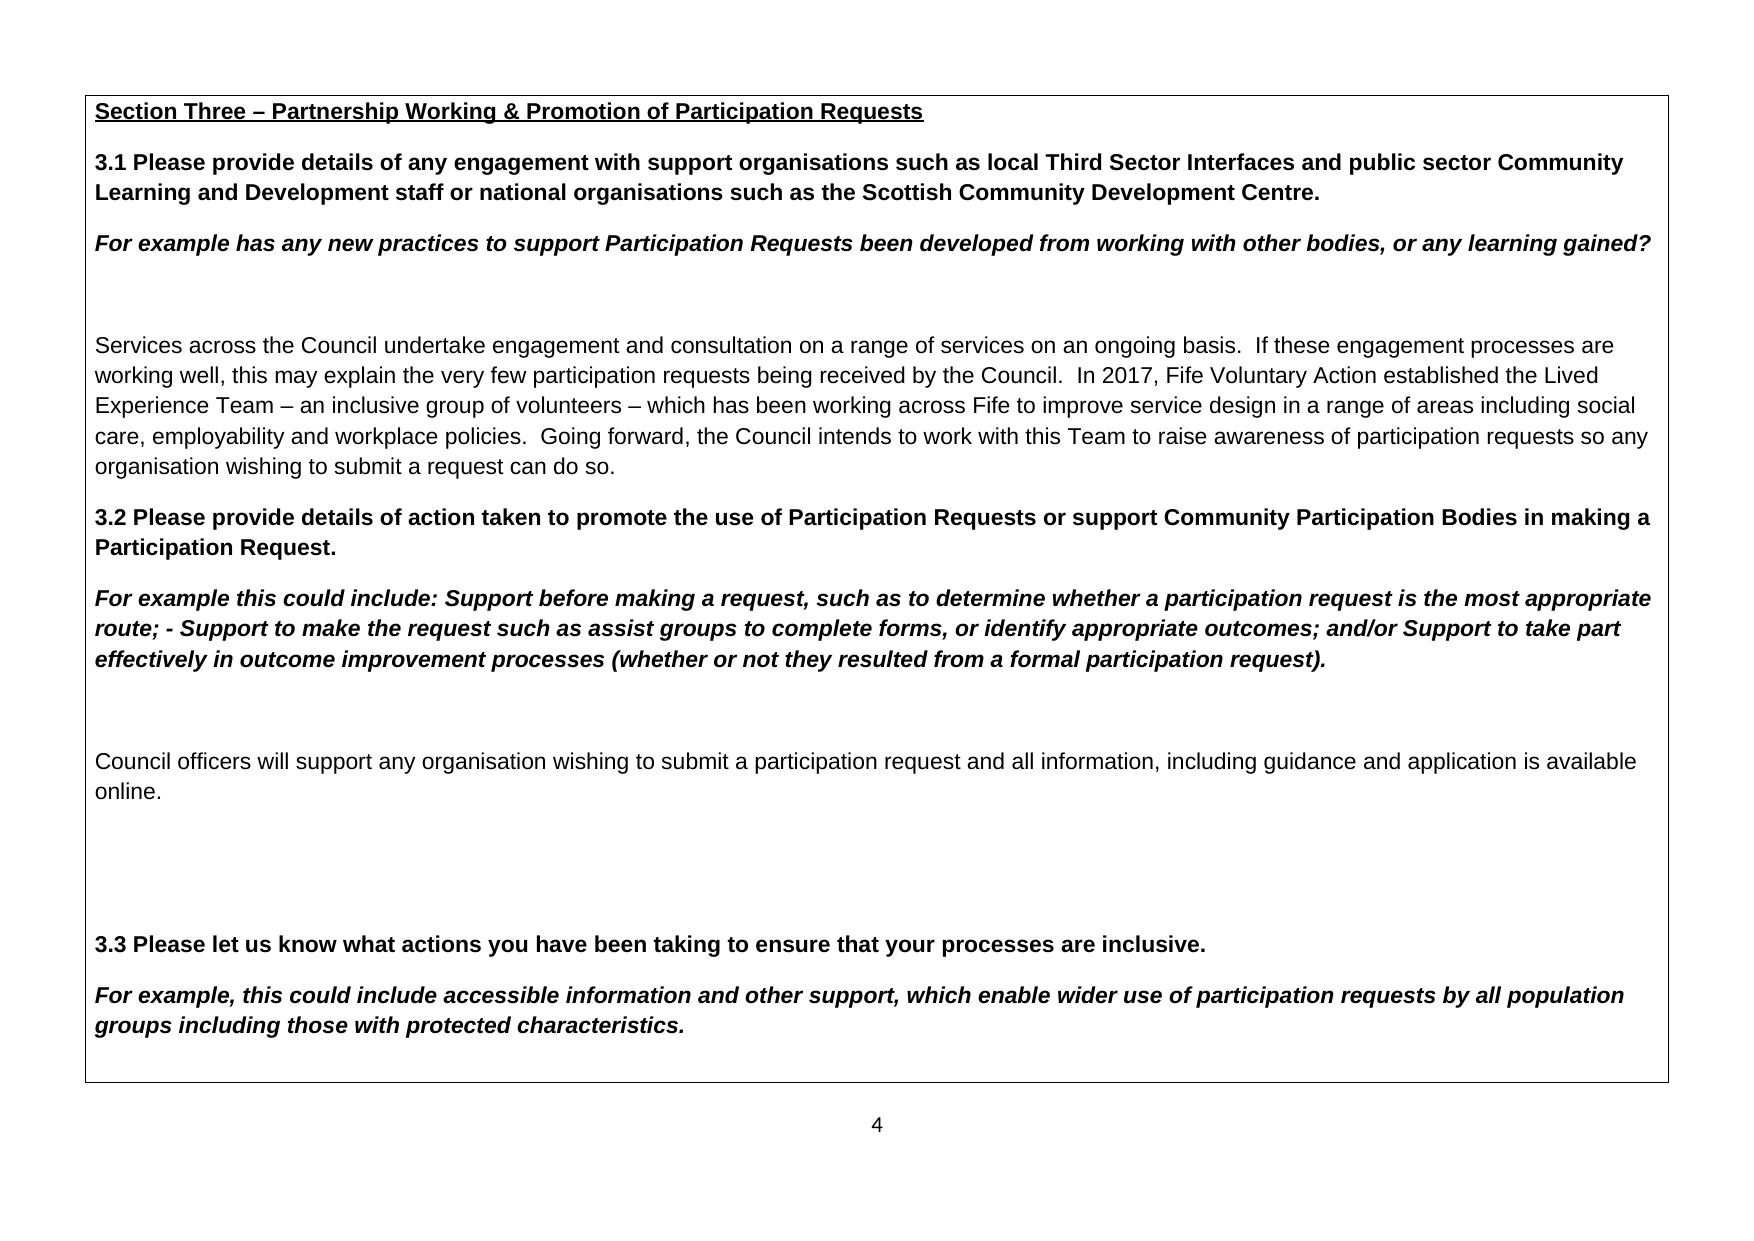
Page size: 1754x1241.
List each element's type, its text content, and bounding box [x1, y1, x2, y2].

text 3.3 Please let us know what actions you have been taking to ensure that your processes are inclusive. [86, 928, 1668, 957]
text Services across the Council undertake engagement and consultation on a range of services on an ongoing basis. If these engagement processes are working well, this may explain the very few participation requests being received by the Council. In 2017, Fife Voluntary Action established the Lived Experience Team – an inclusive group of volunteers – which has been working across Fife to improve service design in a range of areas including social care, employability and workplace policies. Going forward, the Council intends to work with this Team to raise awareness of participation requests so any organisation wishing to submit a request can do so. [86, 329, 1668, 479]
text 3.1 Please provide details of any engagement with support organisations such as local Third Sector Interfaces and public sector Community Learning and Development staff or national organisations such as the Scottish Community Development Centre. [86, 146, 1668, 205]
text For example has any new practices to support Participation Requests been developed from working with other bodies, or any learning gained? [86, 227, 1668, 256]
text Council officers will support any organisation wishing to submit a participation request and all information, including guidance and application is available online. [86, 744, 1668, 804]
text For example, this could include accessible information and other support, which enable wider use of participation requests by all population groups including those with protected characteristics. [86, 979, 1668, 1082]
text 3.2 Please provide details of action taken to promote the use of Participation Requests or support Community Participation Bodies in making a Participation Request. [86, 501, 1668, 560]
text Section Three – Partnership Working & Promotion of Participation Requests [86, 96, 1668, 124]
text For example this could include: Support before making a request, such as to determine whether a participation request is the most appropriate route; - Support to make the request such as assist groups to complete forms, or identify appropriate outcomes; and/or Support to take part effectively in outcome improvement processes (whether or not they resulted from a formal participation request). [86, 582, 1668, 672]
